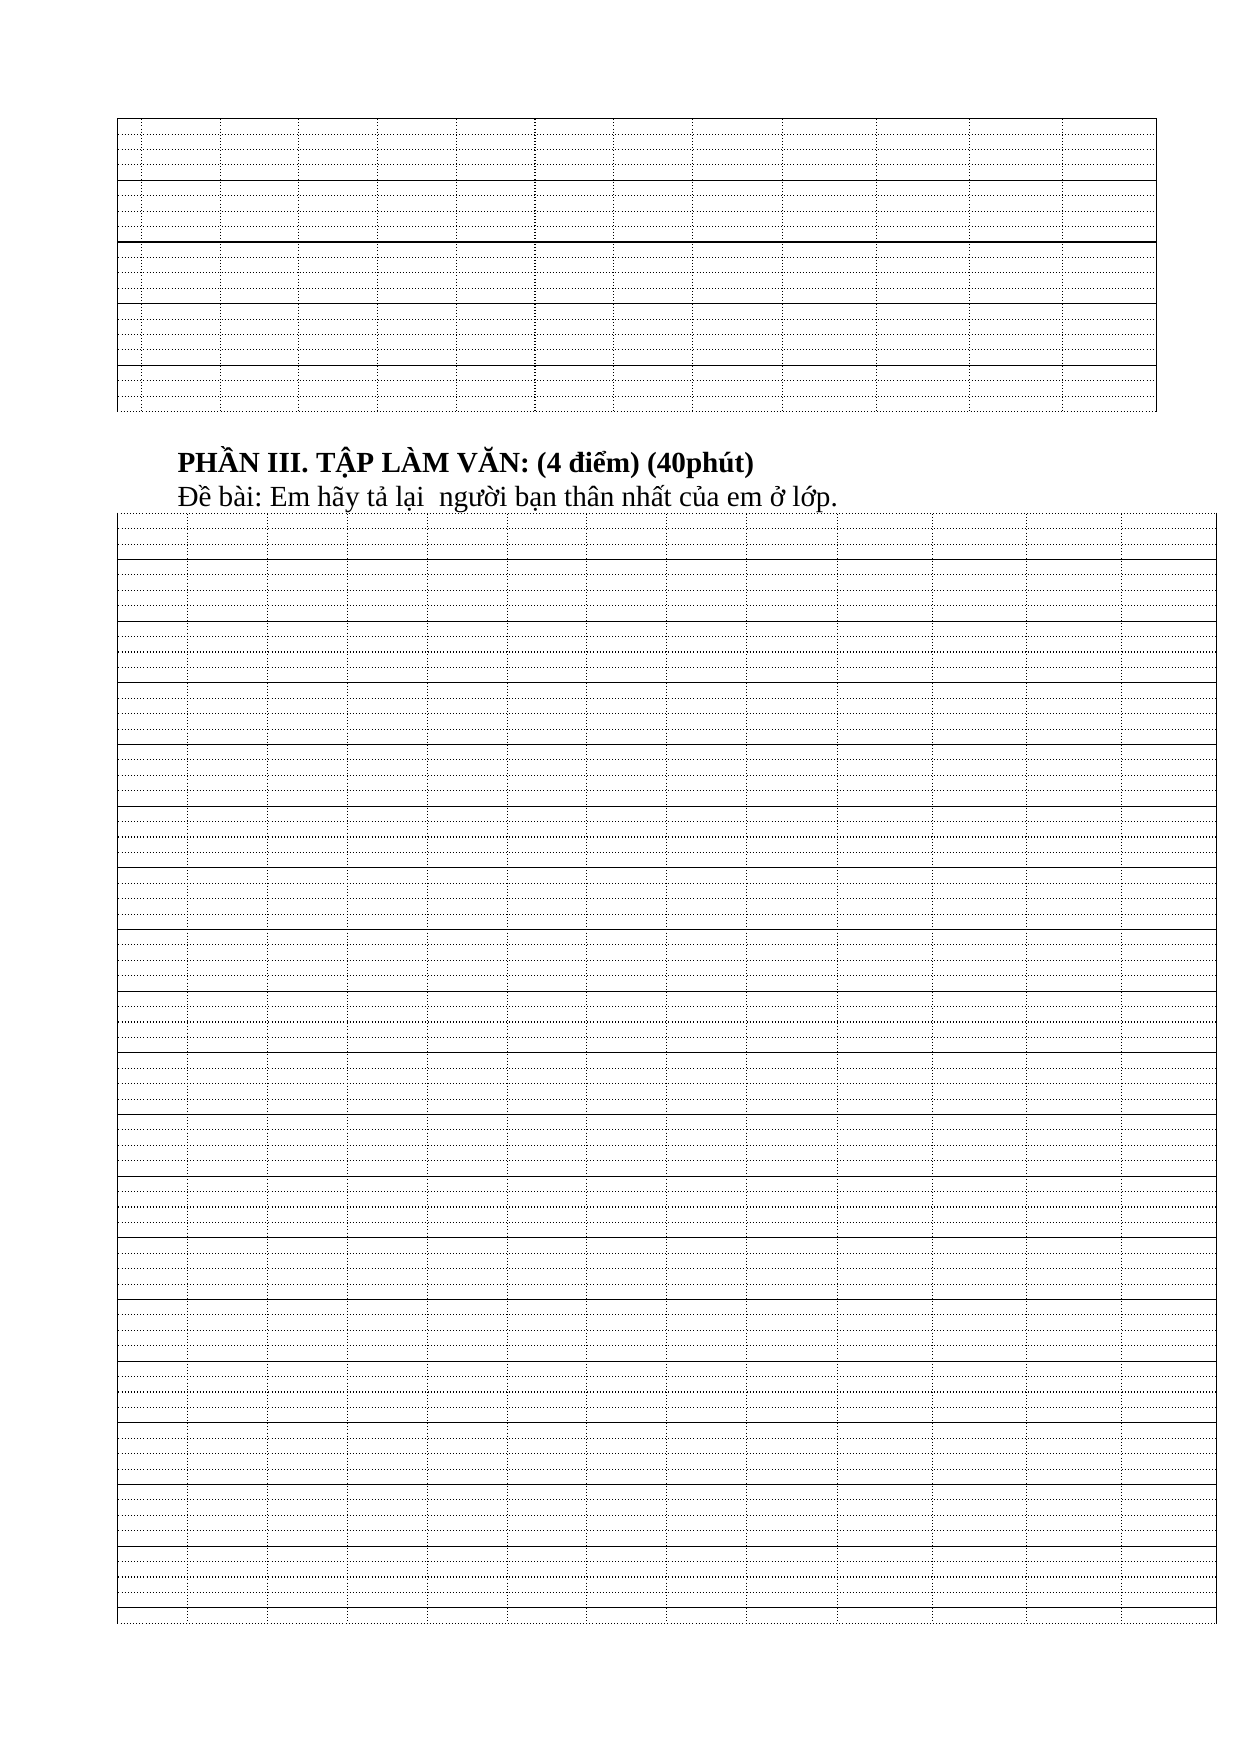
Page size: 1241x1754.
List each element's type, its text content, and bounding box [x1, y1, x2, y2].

table_cell [1121, 1206, 1216, 1222]
table_cell [838, 1160, 932, 1176]
table_cell [1121, 560, 1216, 574]
table_cell [535, 181, 614, 195]
table_cell [932, 745, 1027, 759]
table_cell [535, 149, 614, 164]
table_cell [220, 288, 299, 303]
table_cell [299, 164, 378, 180]
table_cell [969, 243, 1063, 257]
table_cell [969, 119, 1063, 133]
table_cell [268, 1145, 347, 1160]
table_cell [666, 1485, 746, 1499]
table_cell [188, 1576, 267, 1592]
table_cell [428, 1053, 507, 1068]
table_cell [188, 683, 267, 698]
table_cell [220, 257, 299, 272]
table_cell [507, 1145, 587, 1160]
table_cell [1063, 243, 1156, 257]
table_cell [268, 1362, 347, 1376]
table_cell [876, 319, 969, 334]
table_cell [118, 1515, 188, 1530]
table_cell [1027, 1068, 1121, 1083]
table_cell [268, 1453, 347, 1468]
table_cell [587, 1499, 666, 1515]
table_cell [746, 775, 837, 790]
table_cell [142, 243, 220, 257]
table_cell [693, 396, 782, 411]
table_cell [507, 1485, 587, 1499]
table_cell [220, 164, 299, 180]
table_cell [428, 1592, 507, 1607]
table_cell [118, 992, 188, 1006]
table_cell [507, 1284, 587, 1299]
table_cell [932, 1160, 1027, 1176]
table_cell [587, 745, 666, 759]
table_cell [666, 1115, 746, 1129]
table_cell [507, 560, 587, 574]
table_cell [428, 1238, 507, 1253]
table_cell [188, 821, 267, 836]
table_cell [118, 1177, 188, 1191]
table_cell [746, 667, 837, 682]
table_cell [378, 257, 456, 272]
table_cell [118, 759, 188, 775]
table_cell [348, 1300, 427, 1314]
table_cell [838, 1068, 932, 1083]
table_cell [428, 944, 507, 960]
table_cell [118, 119, 142, 133]
table_cell [188, 636, 267, 651]
table_cell [118, 590, 188, 605]
table_cell [188, 930, 267, 944]
table_cell [428, 636, 507, 651]
table_cell [1121, 1099, 1216, 1114]
table_cell [299, 366, 378, 380]
table_cell [1027, 560, 1121, 574]
table_cell [1121, 1177, 1216, 1191]
table_cell [1121, 1222, 1216, 1237]
table_cell [220, 334, 299, 349]
table_cell [348, 1284, 427, 1299]
table_cell [118, 257, 142, 272]
table_cell [268, 528, 347, 543]
table_cell [587, 544, 666, 559]
table_cell [428, 698, 507, 713]
table_cell [838, 683, 932, 698]
table_cell [456, 304, 535, 318]
table_cell [188, 651, 267, 667]
table_cell [932, 1268, 1027, 1283]
table_cell [142, 319, 220, 334]
table_cell [587, 1362, 666, 1376]
table_cell [428, 605, 507, 621]
table_cell [587, 930, 666, 944]
table_cell [666, 944, 746, 960]
table_cell [299, 319, 378, 334]
table_cell [838, 1485, 932, 1499]
table_cell [932, 698, 1027, 713]
table_cell [535, 366, 614, 380]
table_cell [507, 1099, 587, 1114]
table_cell [118, 1485, 188, 1499]
table_cell [188, 544, 267, 559]
table_cell [220, 211, 299, 226]
table_cell [348, 1423, 427, 1438]
table_cell [507, 1453, 587, 1468]
table_cell [666, 713, 746, 728]
table_cell [932, 713, 1027, 728]
table_cell [746, 590, 837, 605]
table_cell [188, 1083, 267, 1098]
table_cell [932, 930, 1027, 944]
table_cell [188, 1115, 267, 1129]
table_cell [456, 119, 535, 133]
table_cell [348, 1469, 427, 1484]
table_cell [693, 243, 782, 257]
table_cell [428, 544, 507, 559]
table_cell [428, 1530, 507, 1546]
table_cell [587, 1083, 666, 1098]
table_cell [746, 745, 837, 759]
table_cell [587, 636, 666, 651]
table_cell [666, 528, 746, 543]
table_cell [535, 134, 614, 149]
table_cell [587, 1515, 666, 1530]
table_cell [118, 1083, 188, 1098]
table_cell [142, 119, 220, 133]
table_cell [587, 1330, 666, 1345]
table_cell [666, 1053, 746, 1068]
table_cell [118, 560, 188, 574]
table_cell [614, 304, 692, 318]
table_cell [746, 1345, 837, 1361]
table_cell [268, 1423, 347, 1438]
table_cell [188, 1222, 267, 1237]
table_cell [1063, 195, 1156, 211]
table_cell [220, 195, 299, 211]
table_cell [1027, 729, 1121, 744]
table_cell [587, 1407, 666, 1422]
table_cell [220, 272, 299, 288]
table_header [1027, 513, 1121, 528]
table_cell [348, 1345, 427, 1361]
table_cell [587, 883, 666, 898]
table_cell [1121, 1083, 1216, 1098]
table_cell [378, 366, 456, 380]
table_cell [348, 1592, 427, 1607]
table_cell [348, 775, 427, 790]
table_cell [1121, 1068, 1216, 1083]
table_cell [746, 1499, 837, 1515]
table_cell [118, 1592, 188, 1607]
table_cell [268, 713, 347, 728]
table_cell [118, 1253, 188, 1268]
table_cell [188, 1561, 267, 1576]
table_cell [587, 590, 666, 605]
table_cell [746, 898, 837, 913]
table_cell [188, 914, 267, 929]
table_cell [969, 257, 1063, 272]
table_cell [348, 667, 427, 682]
table_cell [838, 698, 932, 713]
table_cell [746, 636, 837, 651]
table_cell [118, 914, 188, 929]
table_cell [1027, 1469, 1121, 1484]
table_cell [1027, 1576, 1121, 1592]
table_cell [932, 1177, 1027, 1191]
table_cell [587, 868, 666, 883]
table_cell [268, 544, 347, 559]
table_cell [783, 319, 876, 334]
table_cell [666, 590, 746, 605]
table_cell [838, 1438, 932, 1453]
table_cell [428, 1268, 507, 1283]
table_cell [1121, 775, 1216, 790]
table_cell [746, 528, 837, 543]
table_cell [428, 790, 507, 806]
table_cell [507, 1499, 587, 1515]
table_cell [783, 396, 876, 411]
table_cell [838, 1499, 932, 1515]
table_cell [932, 574, 1027, 590]
table_cell [142, 226, 220, 241]
table_cell [507, 1391, 587, 1407]
table_cell [118, 745, 188, 759]
table_cell [783, 226, 876, 241]
table_cell [969, 366, 1063, 380]
table_cell [299, 272, 378, 288]
table_cell [348, 729, 427, 744]
table_cell [348, 1407, 427, 1422]
table_cell [188, 560, 267, 574]
table_cell [932, 1485, 1027, 1499]
table_header [428, 513, 507, 528]
text PHẦN III. TẬP LÀM VĂN: (4 điểm) (40phút) [177, 446, 1152, 479]
table_cell [783, 349, 876, 365]
table_cell [614, 272, 692, 288]
table_cell [666, 1314, 746, 1330]
table_cell [428, 898, 507, 913]
table_cell [188, 836, 267, 852]
table_cell [507, 574, 587, 590]
table_cell [932, 898, 1027, 913]
table_cell [428, 1115, 507, 1129]
table_cell [428, 992, 507, 1006]
table_cell [1121, 1053, 1216, 1068]
table_cell [838, 775, 932, 790]
table_cell [118, 1376, 188, 1391]
table_cell [614, 134, 692, 149]
table_cell [220, 181, 299, 195]
table_cell [1027, 683, 1121, 698]
table_cell [188, 960, 267, 975]
table_cell [746, 1115, 837, 1129]
table_cell [507, 698, 587, 713]
table_cell [507, 1037, 587, 1052]
table_cell [1121, 1362, 1216, 1376]
table_cell [507, 1053, 587, 1068]
table_cell [838, 1300, 932, 1314]
table_cell [299, 304, 378, 318]
table_cell [428, 1191, 507, 1206]
table_cell [746, 944, 837, 960]
table_cell [142, 288, 220, 303]
table_cell [666, 992, 746, 1006]
table_cell [666, 1083, 746, 1098]
table_cell [1063, 319, 1156, 334]
table_cell [507, 590, 587, 605]
table_cell [1121, 868, 1216, 883]
table_cell [118, 698, 188, 713]
table_cell [378, 319, 456, 334]
table_cell [188, 1485, 267, 1499]
table_cell [299, 257, 378, 272]
table_cell [535, 396, 614, 411]
table_cell [428, 1099, 507, 1114]
table_cell [268, 1206, 347, 1222]
table_cell [746, 1561, 837, 1576]
table_cell [838, 944, 932, 960]
table_cell [507, 1592, 587, 1607]
table_cell [268, 1530, 347, 1546]
table_cell [299, 243, 378, 257]
table_cell [118, 149, 142, 164]
table_cell [428, 622, 507, 636]
table_cell [188, 1423, 267, 1438]
table_cell [188, 574, 267, 590]
table_cell [666, 560, 746, 574]
table_cell [666, 1391, 746, 1407]
table_cell [838, 1592, 932, 1607]
table_cell [932, 1345, 1027, 1361]
table_cell [746, 1037, 837, 1052]
table_cell [428, 883, 507, 898]
table_cell [838, 667, 932, 682]
table_cell [746, 992, 837, 1006]
table_cell [268, 698, 347, 713]
table_cell [428, 1129, 507, 1145]
table_cell [268, 1083, 347, 1098]
table_cell [838, 1191, 932, 1206]
table_cell [507, 713, 587, 728]
table_cell [666, 1068, 746, 1083]
table_cell [1121, 1160, 1216, 1176]
table_cell [1027, 992, 1121, 1006]
table_cell [587, 667, 666, 682]
table_cell [783, 181, 876, 195]
table_cell [666, 1222, 746, 1237]
table_cell [507, 1330, 587, 1345]
table_cell [1027, 1284, 1121, 1299]
table_cell [1027, 651, 1121, 667]
table_cell [1027, 698, 1121, 713]
table_cell [188, 807, 267, 821]
table_cell [118, 1438, 188, 1453]
table_cell [507, 1191, 587, 1206]
table_cell [838, 898, 932, 913]
table_cell [220, 119, 299, 133]
table_cell [188, 622, 267, 636]
table_cell [587, 1438, 666, 1453]
table_cell [348, 1268, 427, 1283]
table_cell [838, 713, 932, 728]
table_cell [587, 1268, 666, 1283]
table_cell [876, 366, 969, 380]
table_cell [220, 319, 299, 334]
table_cell [428, 651, 507, 667]
table_cell [746, 1391, 837, 1407]
table_cell [838, 836, 932, 852]
table_cell [1027, 975, 1121, 991]
table_cell [142, 380, 220, 396]
table_cell [507, 1608, 587, 1623]
table_cell [838, 960, 932, 975]
table_cell [1027, 836, 1121, 852]
table_cell [428, 1222, 507, 1237]
table_cell [666, 1177, 746, 1191]
table_cell [838, 1576, 932, 1592]
table_cell [1121, 807, 1216, 821]
table_cell [666, 622, 746, 636]
table_cell [188, 944, 267, 960]
table_cell [188, 1191, 267, 1206]
table_cell [428, 1253, 507, 1268]
table_cell [587, 1576, 666, 1592]
table_cell [1027, 1499, 1121, 1515]
table_cell [666, 698, 746, 713]
table_cell [1027, 1561, 1121, 1576]
table_cell [1121, 790, 1216, 806]
table_cell [348, 852, 427, 867]
table_cell [587, 651, 666, 667]
table_cell [428, 1330, 507, 1345]
table_cell [1121, 1284, 1216, 1299]
table_cell [118, 1099, 188, 1114]
table_cell [535, 272, 614, 288]
table_cell [1121, 1376, 1216, 1391]
table_cell [932, 667, 1027, 682]
table_cell [746, 1438, 837, 1453]
table_cell [456, 181, 535, 195]
table_cell [1027, 1083, 1121, 1098]
table_cell [142, 396, 220, 411]
table_cell [188, 1314, 267, 1330]
table_cell [535, 319, 614, 334]
table_cell [1121, 1499, 1216, 1515]
table_cell [666, 1499, 746, 1515]
table_cell [268, 651, 347, 667]
table_cell [932, 1284, 1027, 1299]
table_cell [428, 683, 507, 698]
table_cell [838, 1099, 932, 1114]
table_cell [268, 1053, 347, 1068]
table_cell [746, 1053, 837, 1068]
table_cell [838, 745, 932, 759]
table_cell [746, 1099, 837, 1114]
table_cell [746, 960, 837, 975]
table_cell [220, 380, 299, 396]
table_cell [188, 1177, 267, 1191]
table_cell [299, 181, 378, 195]
table_cell [693, 119, 782, 133]
table_cell [428, 975, 507, 991]
table_cell [428, 1300, 507, 1314]
table_cell [456, 243, 535, 257]
table_cell [378, 149, 456, 164]
table_cell [1121, 528, 1216, 543]
table_cell [932, 1530, 1027, 1546]
table_cell [118, 636, 188, 651]
table_cell [268, 1177, 347, 1191]
table_header [507, 513, 587, 528]
table_cell [188, 1160, 267, 1176]
table_cell [1027, 1530, 1121, 1546]
table_cell [268, 574, 347, 590]
table_cell [1027, 1222, 1121, 1237]
table_cell [587, 1099, 666, 1114]
table_cell [535, 257, 614, 272]
table_cell [783, 149, 876, 164]
table_cell [1063, 272, 1156, 288]
table_cell [348, 636, 427, 651]
table_cell [1063, 396, 1156, 411]
table_cell [428, 914, 507, 929]
table_cell [378, 243, 456, 257]
table_cell [932, 790, 1027, 806]
table_cell [118, 883, 188, 898]
table_cell [932, 636, 1027, 651]
table_cell [348, 914, 427, 929]
table_cell [587, 1608, 666, 1623]
table_cell [932, 683, 1027, 698]
table_cell [614, 349, 692, 365]
table_cell [666, 1268, 746, 1283]
table_cell [876, 272, 969, 288]
table_cell [587, 729, 666, 744]
text Đề bài: Em hãy tả lại người bạn thân nhất của em ở lớp. [177, 479, 1152, 513]
table_cell [118, 396, 142, 411]
table_cell [932, 1561, 1027, 1576]
table_cell [428, 1177, 507, 1191]
table_cell [932, 1438, 1027, 1453]
table_cell [348, 1362, 427, 1376]
table_cell [118, 1206, 188, 1222]
table_cell [746, 1530, 837, 1546]
table_cell [1027, 622, 1121, 636]
table_cell [268, 759, 347, 775]
table_cell [142, 211, 220, 226]
table_cell [142, 164, 220, 180]
table_cell [746, 790, 837, 806]
table_cell [587, 992, 666, 1006]
table_cell [268, 1222, 347, 1237]
table_cell [746, 1177, 837, 1191]
table_cell [746, 1083, 837, 1098]
table_cell [188, 1330, 267, 1345]
table_cell [587, 1222, 666, 1237]
table_cell [188, 605, 267, 621]
table_cell [268, 1376, 347, 1391]
table_cell [118, 1407, 188, 1422]
table_cell [969, 195, 1063, 211]
table_cell [268, 944, 347, 960]
table_cell [969, 134, 1063, 149]
table_cell [299, 288, 378, 303]
table_cell [1063, 211, 1156, 226]
table_cell [188, 698, 267, 713]
table_cell [456, 366, 535, 380]
table_cell [587, 1376, 666, 1391]
table_cell [693, 272, 782, 288]
table_cell [746, 1006, 837, 1021]
table_cell [746, 883, 837, 898]
table_cell [932, 852, 1027, 867]
table_cell [783, 119, 876, 133]
table_cell [428, 1345, 507, 1361]
table_cell [1027, 1608, 1121, 1623]
table_cell [456, 226, 535, 241]
table_cell [535, 288, 614, 303]
table_cell [746, 1515, 837, 1530]
table_cell [746, 1376, 837, 1391]
table_cell [876, 349, 969, 365]
table_cell [587, 605, 666, 621]
table_cell [838, 914, 932, 929]
table_cell [118, 528, 188, 543]
table_cell [507, 1115, 587, 1129]
table_cell [268, 605, 347, 621]
table_cell [220, 134, 299, 149]
table_cell [348, 807, 427, 821]
table_cell [1121, 1115, 1216, 1129]
table_cell [118, 1576, 188, 1592]
table_cell [666, 667, 746, 682]
table_cell [456, 319, 535, 334]
table_cell [348, 574, 427, 590]
table_cell [932, 1006, 1027, 1021]
table_cell [838, 1145, 932, 1160]
table_cell [746, 914, 837, 929]
table_cell [118, 868, 188, 883]
table_cell [932, 1547, 1027, 1561]
table_cell [1027, 1177, 1121, 1191]
table_cell [118, 366, 142, 380]
table_cell [1027, 883, 1121, 898]
table_cell [932, 622, 1027, 636]
table_cell [746, 868, 837, 883]
table_cell [932, 1362, 1027, 1376]
table_cell [1063, 304, 1156, 318]
table_cell [932, 1499, 1027, 1515]
table_cell [838, 759, 932, 775]
table_cell [666, 1021, 746, 1037]
table_cell [268, 1345, 347, 1361]
table_cell [746, 1423, 837, 1438]
table_cell [838, 1376, 932, 1391]
table_cell [693, 226, 782, 241]
table_cell [587, 1037, 666, 1052]
table_cell [666, 1608, 746, 1623]
table_cell [746, 1608, 837, 1623]
table_cell [188, 790, 267, 806]
table_cell [348, 1485, 427, 1499]
table_cell [220, 366, 299, 380]
table_cell [838, 1083, 932, 1098]
table_cell [507, 821, 587, 836]
table_cell [118, 790, 188, 806]
table_cell [268, 883, 347, 898]
table_cell [118, 164, 142, 180]
table_cell [348, 698, 427, 713]
table_cell [1063, 380, 1156, 396]
table_header [587, 513, 666, 528]
table_cell [932, 1453, 1027, 1468]
table_cell [587, 528, 666, 543]
table_cell [428, 1485, 507, 1499]
table_header [746, 513, 837, 528]
table_cell [587, 790, 666, 806]
table_cell [428, 1206, 507, 1222]
table_cell [932, 1068, 1027, 1083]
table_cell [299, 134, 378, 149]
table_cell [666, 1592, 746, 1607]
table_cell [838, 821, 932, 836]
table_cell [746, 1592, 837, 1607]
table_cell [268, 975, 347, 991]
table_cell [1121, 636, 1216, 651]
table_cell [838, 1608, 932, 1623]
table_cell [428, 1547, 507, 1561]
table_cell [1121, 1345, 1216, 1361]
table_cell [535, 195, 614, 211]
table_cell [587, 1006, 666, 1021]
table_cell [535, 164, 614, 180]
table_cell [118, 1453, 188, 1468]
table_cell [535, 304, 614, 318]
table_cell [932, 651, 1027, 667]
table_cell [378, 211, 456, 226]
table_cell [268, 1129, 347, 1145]
table_cell [746, 821, 837, 836]
table_cell [746, 622, 837, 636]
table_cell [1027, 1453, 1121, 1468]
table_cell [268, 868, 347, 883]
table_cell [932, 960, 1027, 975]
table_cell [587, 1284, 666, 1299]
table_cell [666, 745, 746, 759]
table_cell [428, 1284, 507, 1299]
table_cell [378, 226, 456, 241]
table_cell [220, 243, 299, 257]
table_cell [746, 1268, 837, 1283]
table_cell [118, 1238, 188, 1253]
table_cell [348, 898, 427, 913]
table_cell [614, 288, 692, 303]
table_cell [378, 195, 456, 211]
table_cell [348, 622, 427, 636]
table_cell [1121, 622, 1216, 636]
table_cell [118, 226, 142, 241]
table_cell [838, 807, 932, 821]
table_cell [507, 1576, 587, 1592]
table_cell [268, 1160, 347, 1176]
table_cell [838, 1115, 932, 1129]
table_cell [348, 1191, 427, 1206]
table_cell [932, 1515, 1027, 1530]
table_cell [1027, 868, 1121, 883]
table_cell [268, 1006, 347, 1021]
table_cell [838, 574, 932, 590]
table_cell [268, 1547, 347, 1561]
table_cell [932, 1314, 1027, 1330]
table_cell [1063, 226, 1156, 241]
table_cell [507, 1160, 587, 1176]
table_cell [348, 605, 427, 621]
table_cell [118, 807, 188, 821]
table_cell [348, 944, 427, 960]
table_cell [1027, 528, 1121, 543]
table_cell [876, 380, 969, 396]
table_cell [1121, 1469, 1216, 1484]
table_cell [932, 1407, 1027, 1422]
table_cell [428, 1083, 507, 1098]
table_cell [268, 1515, 347, 1530]
table_cell [1027, 759, 1121, 775]
table_cell [1063, 164, 1156, 180]
table_cell [507, 1314, 587, 1330]
table_header [666, 513, 746, 528]
table_cell [614, 380, 692, 396]
table_cell [783, 195, 876, 211]
table_cell [932, 868, 1027, 883]
table_cell [614, 396, 692, 411]
table_cell [876, 119, 969, 133]
table_cell [348, 1177, 427, 1191]
table_cell [666, 868, 746, 883]
table_cell [838, 651, 932, 667]
table_cell [838, 1206, 932, 1222]
table_cell [299, 149, 378, 164]
table_cell [268, 1238, 347, 1253]
table_cell [693, 334, 782, 349]
table_cell [1027, 1268, 1121, 1283]
table_cell [666, 1099, 746, 1114]
table_cell [1121, 883, 1216, 898]
table_cell [1121, 944, 1216, 960]
table_cell [932, 1253, 1027, 1268]
table_cell [428, 1021, 507, 1037]
table_cell [348, 1115, 427, 1129]
table_cell [142, 149, 220, 164]
table_cell [188, 1037, 267, 1052]
table_cell [932, 729, 1027, 744]
table_cell [783, 288, 876, 303]
table_cell [969, 288, 1063, 303]
table_cell [507, 729, 587, 744]
table_cell [587, 1253, 666, 1268]
table_cell [118, 713, 188, 728]
table_cell [932, 560, 1027, 574]
table_cell [838, 729, 932, 744]
table_cell [587, 1561, 666, 1576]
table_cell [746, 1284, 837, 1299]
table_cell [118, 836, 188, 852]
table_cell [876, 134, 969, 149]
table_cell [1027, 1191, 1121, 1206]
table_cell [1121, 975, 1216, 991]
table_cell [746, 1314, 837, 1330]
table_cell [268, 683, 347, 698]
table_cell [428, 1453, 507, 1468]
table_cell [268, 1300, 347, 1314]
table_cell [118, 1268, 188, 1283]
table_cell [1027, 1376, 1121, 1391]
table_cell [783, 134, 876, 149]
table_cell [428, 574, 507, 590]
table_cell [428, 852, 507, 867]
table_cell [666, 1330, 746, 1345]
table_cell [666, 930, 746, 944]
table_cell [428, 807, 507, 821]
table_cell [507, 1547, 587, 1561]
table_cell [268, 960, 347, 975]
table_cell [666, 1469, 746, 1484]
table_cell [969, 319, 1063, 334]
table_cell [507, 898, 587, 913]
table_cell [428, 1006, 507, 1021]
table_cell [507, 528, 587, 543]
table_cell [1121, 852, 1216, 867]
table_cell [932, 1423, 1027, 1438]
table_cell [783, 164, 876, 180]
table_cell [1121, 1300, 1216, 1314]
table_cell [876, 243, 969, 257]
table_cell [666, 1438, 746, 1453]
table_cell [587, 1068, 666, 1083]
table_cell [507, 1129, 587, 1145]
table_cell [932, 975, 1027, 991]
table_cell [1121, 729, 1216, 744]
table_cell [932, 759, 1027, 775]
table_cell [876, 195, 969, 211]
table_cell [746, 1300, 837, 1314]
table_cell [838, 883, 932, 898]
table_cell [268, 852, 347, 867]
table_cell [666, 1284, 746, 1299]
table_cell [666, 836, 746, 852]
table_cell [587, 1345, 666, 1361]
table_cell [348, 1129, 427, 1145]
table_cell [932, 821, 1027, 836]
table_cell [666, 1407, 746, 1422]
table_cell [268, 821, 347, 836]
table_cell [118, 1145, 188, 1160]
table_cell [1027, 821, 1121, 836]
table_cell [348, 590, 427, 605]
table_cell [666, 759, 746, 775]
table_cell [118, 729, 188, 744]
table_cell [507, 1423, 587, 1438]
table_cell [587, 852, 666, 867]
table_cell [746, 1238, 837, 1253]
table_cell [428, 713, 507, 728]
table_cell [1027, 1006, 1121, 1021]
table_cell [838, 1284, 932, 1299]
table_cell [507, 868, 587, 883]
table_cell [1027, 1238, 1121, 1253]
table_cell [1121, 914, 1216, 929]
table_cell [783, 304, 876, 318]
table_cell [507, 636, 587, 651]
table_cell [1063, 288, 1156, 303]
table_cell [118, 852, 188, 867]
table_cell [348, 745, 427, 759]
table_cell [428, 667, 507, 682]
table_cell [838, 1314, 932, 1330]
table_cell [666, 821, 746, 836]
table_cell [1063, 257, 1156, 272]
table_cell [746, 1407, 837, 1422]
table_cell [188, 1469, 267, 1484]
table_cell [1027, 1160, 1121, 1176]
table_cell [838, 560, 932, 574]
table_cell [507, 745, 587, 759]
table_cell [1121, 898, 1216, 913]
table_cell [876, 396, 969, 411]
table_cell [587, 1592, 666, 1607]
table_cell [118, 288, 142, 303]
table_cell [507, 790, 587, 806]
table_cell [428, 1314, 507, 1330]
table_cell [1027, 605, 1121, 621]
table_cell [932, 1021, 1027, 1037]
table_cell [348, 883, 427, 898]
table_cell [587, 1191, 666, 1206]
table_cell [838, 1547, 932, 1561]
table_cell [299, 396, 378, 411]
table_cell [118, 667, 188, 682]
table_cell [838, 930, 932, 944]
table_cell [1027, 807, 1121, 821]
table_cell [118, 775, 188, 790]
table_cell [666, 683, 746, 698]
table_cell [1027, 1515, 1121, 1530]
table_cell [142, 366, 220, 380]
table_cell [348, 821, 427, 836]
table_cell [932, 775, 1027, 790]
table_cell [188, 992, 267, 1006]
table_cell [1121, 1608, 1216, 1623]
table_cell [666, 1129, 746, 1145]
table_cell [666, 1515, 746, 1530]
table_cell [746, 651, 837, 667]
table_cell [746, 713, 837, 728]
table_cell [188, 667, 267, 682]
table_cell [1121, 1515, 1216, 1530]
table_cell [666, 1576, 746, 1592]
table_cell [1121, 1037, 1216, 1052]
table_cell [118, 134, 142, 149]
table_cell [1121, 1006, 1216, 1021]
table_cell [587, 713, 666, 728]
table_cell [666, 1160, 746, 1176]
table_cell [507, 836, 587, 852]
table_cell [118, 821, 188, 836]
table_cell [693, 195, 782, 211]
table_cell [587, 622, 666, 636]
table_cell [666, 790, 746, 806]
table_cell [348, 868, 427, 883]
table_cell [268, 930, 347, 944]
table_cell [666, 1530, 746, 1546]
table_cell [428, 836, 507, 852]
table_cell [348, 1083, 427, 1098]
table_cell [507, 544, 587, 559]
table_cell [932, 605, 1027, 621]
table_cell [1027, 1099, 1121, 1114]
table_cell [220, 349, 299, 365]
table_cell [428, 1438, 507, 1453]
table_cell [838, 1391, 932, 1407]
table_cell [118, 898, 188, 913]
table_cell [299, 211, 378, 226]
table_cell [838, 528, 932, 543]
table_cell [428, 1145, 507, 1160]
table_cell [188, 775, 267, 790]
table_cell [428, 1391, 507, 1407]
table_cell [378, 181, 456, 195]
table_cell [932, 836, 1027, 852]
table_cell [142, 195, 220, 211]
table_cell [188, 975, 267, 991]
table_cell [614, 257, 692, 272]
table_cell [268, 622, 347, 636]
table_cell [932, 1376, 1027, 1391]
table_cell [118, 605, 188, 621]
table_cell [1121, 1576, 1216, 1592]
table_cell [1121, 1314, 1216, 1330]
table_cell [507, 1222, 587, 1237]
table_cell [666, 1037, 746, 1052]
table_cell [838, 1515, 932, 1530]
table_cell [838, 1268, 932, 1283]
table_cell [587, 1485, 666, 1499]
table_cell [1027, 636, 1121, 651]
table_cell [428, 1376, 507, 1391]
table_cell [268, 1115, 347, 1129]
table_cell [348, 1453, 427, 1468]
table_cell [838, 636, 932, 651]
table_cell [428, 1407, 507, 1422]
table_cell [507, 775, 587, 790]
table_cell [188, 1530, 267, 1546]
table_cell [932, 528, 1027, 543]
table_cell [118, 1284, 188, 1299]
table_cell [666, 883, 746, 898]
table_cell [666, 1561, 746, 1576]
table_cell [587, 898, 666, 913]
table_cell [838, 1129, 932, 1145]
table_cell [932, 1129, 1027, 1145]
table_cell [118, 1191, 188, 1206]
table_cell [838, 1423, 932, 1438]
table_cell [587, 1423, 666, 1438]
table_cell [188, 1499, 267, 1515]
table_cell [614, 195, 692, 211]
table_cell [932, 1037, 1027, 1052]
table_cell [614, 243, 692, 257]
table_cell [587, 1469, 666, 1484]
table_cell [1121, 1021, 1216, 1037]
table_cell [507, 1515, 587, 1530]
table_cell [348, 1021, 427, 1037]
table_cell [746, 1362, 837, 1376]
table_cell [1027, 852, 1121, 867]
table_cell [348, 1037, 427, 1052]
table_cell [746, 1485, 837, 1499]
table_cell [456, 134, 535, 149]
table_cell [1027, 914, 1121, 929]
table_cell [876, 304, 969, 318]
table_cell [746, 560, 837, 574]
table_cell [118, 544, 188, 559]
table_cell [268, 836, 347, 852]
table_cell [1121, 759, 1216, 775]
table_cell [746, 574, 837, 590]
table_cell [507, 1345, 587, 1361]
table_cell [838, 992, 932, 1006]
table_cell [746, 1453, 837, 1468]
table_cell [746, 836, 837, 852]
table_cell [188, 759, 267, 775]
table_cell [587, 807, 666, 821]
table_cell [507, 807, 587, 821]
table_cell [118, 211, 142, 226]
table_cell [666, 914, 746, 929]
table_cell [666, 574, 746, 590]
table_cell [838, 622, 932, 636]
table_cell [220, 304, 299, 318]
table_cell [666, 729, 746, 744]
table_cell [535, 226, 614, 241]
table_cell [876, 288, 969, 303]
table_cell [969, 181, 1063, 195]
table_cell [188, 852, 267, 867]
table_cell [507, 883, 587, 898]
table_cell [142, 304, 220, 318]
table_cell [220, 226, 299, 241]
table_cell [587, 1160, 666, 1176]
table_cell [118, 944, 188, 960]
table_cell [118, 1314, 188, 1330]
table_cell [693, 211, 782, 226]
table_cell [1121, 544, 1216, 559]
table_cell [507, 1407, 587, 1422]
table_cell [118, 181, 142, 195]
table_cell [428, 1160, 507, 1176]
table_cell [348, 1576, 427, 1592]
table_cell [118, 1115, 188, 1129]
table_cell [188, 729, 267, 744]
table_cell [1027, 790, 1121, 806]
table_cell [428, 1068, 507, 1083]
table_cell [456, 334, 535, 349]
table_cell [1027, 1037, 1121, 1052]
table_cell [932, 1206, 1027, 1222]
table_cell [932, 914, 1027, 929]
table_cell [348, 1499, 427, 1515]
table_cell [746, 1068, 837, 1083]
table_cell [118, 1037, 188, 1052]
table_cell [348, 1206, 427, 1222]
table_cell [118, 1469, 188, 1484]
table_cell [666, 807, 746, 821]
table_cell [693, 181, 782, 195]
table_cell [507, 944, 587, 960]
table_cell [969, 226, 1063, 241]
table_cell [348, 1376, 427, 1391]
table_cell [1121, 745, 1216, 759]
table_cell [456, 288, 535, 303]
table_cell [1027, 713, 1121, 728]
table_cell [378, 134, 456, 149]
table_header [1121, 513, 1216, 528]
table_cell [348, 560, 427, 574]
table_cell [268, 1021, 347, 1037]
table_cell [746, 1222, 837, 1237]
table_cell [507, 1438, 587, 1453]
table_cell [142, 349, 220, 365]
table_cell [1027, 1592, 1121, 1607]
table_cell [378, 349, 456, 365]
table_cell [118, 1499, 188, 1515]
table_cell [268, 729, 347, 744]
table_cell [1027, 1438, 1121, 1453]
table_cell [188, 528, 267, 543]
table_cell [188, 1391, 267, 1407]
table_cell [1027, 745, 1121, 759]
table_cell [188, 1268, 267, 1283]
table_cell [378, 380, 456, 396]
table_cell [142, 334, 220, 349]
table_cell [348, 1145, 427, 1160]
table_cell [614, 366, 692, 380]
table_cell [666, 775, 746, 790]
table_cell [507, 1268, 587, 1283]
table_cell [838, 1222, 932, 1237]
table_cell [1121, 590, 1216, 605]
table_cell [876, 164, 969, 180]
table_cell [118, 1423, 188, 1438]
table_cell [1121, 1407, 1216, 1422]
table_cell [693, 304, 782, 318]
table_cell [507, 1021, 587, 1037]
table_cell [535, 211, 614, 226]
table_cell [188, 1068, 267, 1083]
table_cell [587, 1021, 666, 1037]
table_cell [587, 1391, 666, 1407]
table_cell [666, 852, 746, 867]
table_cell [693, 288, 782, 303]
table_cell [268, 1314, 347, 1330]
table_cell [507, 1238, 587, 1253]
table_cell [587, 1206, 666, 1222]
table_cell [118, 1391, 188, 1407]
table_cell [118, 930, 188, 944]
table_cell [1027, 590, 1121, 605]
table_cell [348, 1053, 427, 1068]
table_cell [507, 1068, 587, 1083]
table_cell [587, 1115, 666, 1129]
table_cell [1027, 1547, 1121, 1561]
table_cell [1063, 181, 1156, 195]
table_cell [268, 807, 347, 821]
table_cell [348, 1314, 427, 1330]
table_cell [1121, 651, 1216, 667]
table_cell [838, 868, 932, 883]
table_cell [838, 1053, 932, 1068]
table_cell [693, 164, 782, 180]
table_cell [268, 1561, 347, 1576]
table_cell [746, 930, 837, 944]
table_cell [268, 992, 347, 1006]
table_cell [1027, 960, 1121, 975]
table_cell [1027, 1129, 1121, 1145]
table_cell [188, 1053, 267, 1068]
table_cell [1027, 667, 1121, 682]
table_cell [1121, 836, 1216, 852]
table_cell [118, 574, 188, 590]
table_cell [118, 1160, 188, 1176]
table_cell [666, 636, 746, 651]
table_cell [746, 729, 837, 744]
table_cell [783, 272, 876, 288]
table_cell [188, 590, 267, 605]
table_header [268, 513, 347, 528]
table_cell [932, 1191, 1027, 1206]
table_cell [969, 304, 1063, 318]
table_cell [118, 272, 142, 288]
table_cell [299, 334, 378, 349]
table_cell [1121, 683, 1216, 698]
table_cell [456, 149, 535, 164]
table_cell [188, 1453, 267, 1468]
table_cell [268, 667, 347, 682]
table_cell [348, 1006, 427, 1021]
table_cell [507, 1206, 587, 1222]
table_cell [746, 852, 837, 867]
table_cell [118, 975, 188, 991]
table_cell [428, 1515, 507, 1530]
table_cell [746, 1206, 837, 1222]
table_cell [348, 790, 427, 806]
table_cell [746, 975, 837, 991]
table_cell [1027, 1407, 1121, 1422]
table_cell [118, 1053, 188, 1068]
table_cell [783, 257, 876, 272]
table_cell [1121, 713, 1216, 728]
table_cell [1121, 1145, 1216, 1160]
table_cell [969, 164, 1063, 180]
table_cell [428, 1037, 507, 1052]
table_cell [118, 319, 142, 334]
table_cell [1121, 1438, 1216, 1453]
table_cell [1121, 698, 1216, 713]
table_cell [118, 1068, 188, 1083]
table_cell [188, 1608, 267, 1623]
table_header [118, 513, 188, 528]
table_cell [348, 1438, 427, 1453]
table_cell [378, 164, 456, 180]
table_cell [348, 1068, 427, 1083]
table_cell [587, 1547, 666, 1561]
table_cell [507, 1083, 587, 1098]
table_cell [746, 1021, 837, 1037]
table_cell [348, 759, 427, 775]
table_cell [535, 243, 614, 257]
table_header [348, 513, 427, 528]
table_cell [666, 1238, 746, 1253]
table_cell [1121, 667, 1216, 682]
table_cell [838, 1345, 932, 1361]
table_cell [507, 914, 587, 929]
table_cell [587, 775, 666, 790]
table_cell [220, 396, 299, 411]
table_cell [876, 181, 969, 195]
table_cell [428, 930, 507, 944]
table_cell [587, 759, 666, 775]
table_cell [614, 211, 692, 226]
table_cell [1063, 134, 1156, 149]
table_cell [783, 211, 876, 226]
table_cell [268, 1268, 347, 1283]
table_cell [118, 243, 142, 257]
table_cell [693, 319, 782, 334]
table_cell [838, 1006, 932, 1021]
table_cell [348, 992, 427, 1006]
table_cell [268, 1253, 347, 1268]
table_cell [693, 349, 782, 365]
table_cell [142, 272, 220, 288]
table_cell [666, 1376, 746, 1391]
table_cell [969, 272, 1063, 288]
table_cell [428, 868, 507, 883]
table_cell [268, 1391, 347, 1407]
table_cell [1121, 574, 1216, 590]
table_cell [1121, 930, 1216, 944]
table_cell [188, 1362, 267, 1376]
table_cell [666, 1547, 746, 1561]
table_cell [932, 1576, 1027, 1592]
table_cell [428, 1469, 507, 1484]
table_cell [614, 226, 692, 241]
table_cell [666, 1253, 746, 1268]
table_cell [268, 914, 347, 929]
table_cell [118, 304, 142, 318]
table_header [932, 513, 1027, 528]
table_cell [969, 380, 1063, 396]
table_cell [932, 590, 1027, 605]
table_cell [587, 1314, 666, 1330]
table_cell [746, 683, 837, 698]
table_cell [507, 1376, 587, 1391]
table_cell [118, 1300, 188, 1314]
table_cell [932, 992, 1027, 1006]
table_cell [693, 257, 782, 272]
table_cell [746, 1145, 837, 1160]
table_cell [268, 745, 347, 759]
table_cell [838, 852, 932, 867]
table_cell [428, 528, 507, 543]
table_cell [932, 807, 1027, 821]
table_cell [1121, 960, 1216, 975]
table_cell [614, 334, 692, 349]
table_cell [838, 1037, 932, 1052]
table_cell [348, 836, 427, 852]
table_cell [1063, 149, 1156, 164]
table_cell [428, 1499, 507, 1515]
table_cell [268, 590, 347, 605]
table_cell [507, 683, 587, 698]
table_cell [932, 1222, 1027, 1237]
table_cell [268, 1037, 347, 1052]
table_cell [348, 960, 427, 975]
table_cell [348, 975, 427, 991]
table_cell [456, 195, 535, 211]
table_cell [188, 1592, 267, 1607]
table_cell [428, 960, 507, 975]
table_cell [1121, 1485, 1216, 1499]
table_cell [118, 1021, 188, 1037]
table_cell [428, 1608, 507, 1623]
table_cell [838, 1330, 932, 1345]
table_cell [746, 1191, 837, 1206]
table_cell [348, 1099, 427, 1114]
table_cell [348, 651, 427, 667]
table_cell [428, 590, 507, 605]
table_cell [268, 1068, 347, 1083]
table_cell [746, 1129, 837, 1145]
table_cell [587, 821, 666, 836]
table_cell [838, 605, 932, 621]
table_cell [587, 698, 666, 713]
table_cell [1027, 1021, 1121, 1037]
table_cell [348, 930, 427, 944]
table_cell [142, 257, 220, 272]
table_cell [746, 1469, 837, 1484]
table_cell [587, 1300, 666, 1314]
table_cell [587, 975, 666, 991]
table_cell [932, 1608, 1027, 1623]
table_cell [932, 1053, 1027, 1068]
table_header [838, 513, 932, 528]
table_cell [118, 1362, 188, 1376]
table_cell [268, 1330, 347, 1345]
table_cell [268, 1284, 347, 1299]
table_cell [118, 1547, 188, 1561]
table_cell [932, 544, 1027, 559]
table_cell [1027, 944, 1121, 960]
table_cell [507, 1561, 587, 1576]
table_cell [969, 334, 1063, 349]
table_cell [587, 683, 666, 698]
table_cell [838, 1561, 932, 1576]
table_cell [1063, 349, 1156, 365]
table_cell [932, 1115, 1027, 1129]
table_cell [587, 944, 666, 960]
table_cell [666, 1453, 746, 1468]
table_cell [1121, 1268, 1216, 1283]
table_cell [1121, 1592, 1216, 1607]
table_cell [268, 1576, 347, 1592]
table_cell [746, 605, 837, 621]
table_cell [587, 836, 666, 852]
table_cell [142, 134, 220, 149]
table_cell [456, 257, 535, 272]
table_cell [587, 1053, 666, 1068]
table_cell [1027, 1115, 1121, 1129]
table_cell [1121, 605, 1216, 621]
table_cell [507, 852, 587, 867]
table_cell [1027, 1300, 1121, 1314]
table_cell [932, 1330, 1027, 1345]
table_cell [587, 960, 666, 975]
table_cell [838, 975, 932, 991]
table_cell [268, 790, 347, 806]
table_cell [348, 544, 427, 559]
table_cell [1121, 1253, 1216, 1268]
table_cell [1027, 1485, 1121, 1499]
table_cell [348, 1222, 427, 1237]
table_cell [456, 380, 535, 396]
table_cell [188, 1099, 267, 1114]
table_cell [507, 1177, 587, 1191]
table_cell [838, 1407, 932, 1422]
table_cell [746, 1253, 837, 1268]
table_cell [838, 1453, 932, 1468]
table_cell [118, 1345, 188, 1361]
table_cell [188, 898, 267, 913]
table_cell [1027, 1345, 1121, 1361]
table_cell [348, 1391, 427, 1407]
table_cell [666, 1362, 746, 1376]
table_cell [746, 1547, 837, 1561]
table_cell [932, 1099, 1027, 1114]
table_cell [268, 636, 347, 651]
table_cell [507, 1530, 587, 1546]
table_cell [268, 898, 347, 913]
table_cell [1027, 1145, 1121, 1160]
table_cell [535, 119, 614, 133]
table_cell [378, 304, 456, 318]
table_header [188, 513, 267, 528]
table_cell [614, 119, 692, 133]
table_cell [507, 667, 587, 682]
table_cell [188, 1438, 267, 1453]
table_cell [1027, 1362, 1121, 1376]
table_cell [746, 807, 837, 821]
table_cell [188, 1006, 267, 1021]
table_cell [1063, 334, 1156, 349]
table_cell [1027, 1391, 1121, 1407]
table_cell [142, 181, 220, 195]
table_cell [348, 1330, 427, 1345]
table_cell [838, 1177, 932, 1191]
table_cell [1027, 775, 1121, 790]
table_cell [299, 119, 378, 133]
table_cell [666, 1006, 746, 1021]
table_cell [118, 1222, 188, 1237]
table_cell [299, 195, 378, 211]
table_cell [838, 544, 932, 559]
table_cell [188, 1345, 267, 1361]
table_cell [783, 380, 876, 396]
table_cell [428, 1423, 507, 1438]
table_cell [188, 1206, 267, 1222]
table_cell [587, 1129, 666, 1145]
table_cell [268, 1499, 347, 1515]
table_cell [1121, 1453, 1216, 1468]
table_cell [666, 1191, 746, 1206]
table_cell [1027, 930, 1121, 944]
table_cell [1027, 544, 1121, 559]
table_cell [838, 1469, 932, 1484]
table_cell [932, 1391, 1027, 1407]
table_cell [188, 1547, 267, 1561]
table_cell [507, 960, 587, 975]
table_cell [378, 272, 456, 288]
table_cell [428, 759, 507, 775]
table_cell [268, 1099, 347, 1114]
table_cell [188, 1145, 267, 1160]
table_cell [268, 1191, 347, 1206]
table_cell [507, 1006, 587, 1021]
table_cell [969, 396, 1063, 411]
table_cell [188, 1407, 267, 1422]
table_cell [614, 319, 692, 334]
table_cell [1027, 898, 1121, 913]
table_cell [456, 211, 535, 226]
table_cell [428, 821, 507, 836]
table_cell [693, 380, 782, 396]
table_cell [456, 272, 535, 288]
table_cell [507, 1362, 587, 1376]
table_cell [1063, 119, 1156, 133]
table_cell [666, 1345, 746, 1361]
table_cell [1027, 1423, 1121, 1438]
table_cell [188, 1238, 267, 1253]
table_cell [188, 745, 267, 759]
table_cell [1121, 1238, 1216, 1253]
table_cell [932, 883, 1027, 898]
table_cell [876, 211, 969, 226]
table_cell [507, 992, 587, 1006]
table_cell [188, 1300, 267, 1314]
table_cell [1121, 992, 1216, 1006]
table_cell [507, 759, 587, 775]
table_cell [587, 1453, 666, 1468]
table_cell [666, 975, 746, 991]
table_cell [746, 759, 837, 775]
table_cell [507, 975, 587, 991]
table_cell [535, 380, 614, 396]
table_cell [428, 775, 507, 790]
table_cell [268, 1485, 347, 1499]
table_cell [1063, 366, 1156, 380]
table_cell [969, 211, 1063, 226]
table_cell [188, 1515, 267, 1530]
table_cell [299, 349, 378, 365]
table_cell [666, 605, 746, 621]
table_cell [118, 622, 188, 636]
table_cell [666, 1300, 746, 1314]
table_cell [746, 1330, 837, 1345]
table_cell [428, 1561, 507, 1576]
table_cell [535, 349, 614, 365]
table_cell [614, 164, 692, 180]
table_cell [348, 1160, 427, 1176]
table_cell [348, 1561, 427, 1576]
table_cell [118, 1608, 188, 1623]
table_cell [587, 560, 666, 574]
table_cell [1121, 1547, 1216, 1561]
table_cell [587, 1177, 666, 1191]
table_cell [378, 119, 456, 133]
table_cell [1027, 1330, 1121, 1345]
table_cell [693, 134, 782, 149]
table_cell [428, 560, 507, 574]
table_cell [969, 349, 1063, 365]
table_cell [118, 1330, 188, 1345]
table_cell [220, 149, 299, 164]
table_cell [348, 713, 427, 728]
table_cell [299, 380, 378, 396]
table_cell [666, 1145, 746, 1160]
table_cell [693, 366, 782, 380]
table_cell [838, 590, 932, 605]
table_cell [666, 1206, 746, 1222]
table_cell [587, 914, 666, 929]
table_cell [932, 1592, 1027, 1607]
table_cell [1027, 1053, 1121, 1068]
table_cell [838, 1530, 932, 1546]
table_cell [348, 1515, 427, 1530]
table_cell [118, 683, 188, 698]
table_cell [188, 1376, 267, 1391]
table_cell [378, 288, 456, 303]
table_cell [456, 164, 535, 180]
table_cell [535, 334, 614, 349]
table_cell [587, 574, 666, 590]
table_cell [693, 149, 782, 164]
table_cell [507, 622, 587, 636]
table_cell [118, 1561, 188, 1576]
table_cell [932, 1083, 1027, 1098]
table_cell [456, 349, 535, 365]
table_cell [188, 1253, 267, 1268]
table_cell [666, 960, 746, 975]
table_cell [838, 790, 932, 806]
table_cell [428, 1362, 507, 1376]
table_cell [614, 149, 692, 164]
table_cell [118, 380, 142, 396]
table_cell [746, 1160, 837, 1176]
table_cell [838, 1021, 932, 1037]
table_cell [783, 366, 876, 380]
table_cell [876, 149, 969, 164]
table_cell [118, 651, 188, 667]
table_cell [1121, 1530, 1216, 1546]
table_cell [268, 1407, 347, 1422]
table_cell [118, 349, 142, 365]
table_cell [348, 1608, 427, 1623]
table_cell [1027, 1314, 1121, 1330]
table_cell [348, 683, 427, 698]
table_cell [838, 1253, 932, 1268]
table_cell [1121, 1391, 1216, 1407]
table_cell [666, 544, 746, 559]
table_cell [1121, 821, 1216, 836]
table_cell [614, 181, 692, 195]
table_cell [507, 1469, 587, 1484]
table_cell [456, 396, 535, 411]
table_cell [348, 1253, 427, 1268]
table_cell [876, 334, 969, 349]
table_cell [746, 698, 837, 713]
table_cell [1027, 1206, 1121, 1222]
table_cell [666, 651, 746, 667]
table_cell [428, 729, 507, 744]
table_cell [378, 396, 456, 411]
table_cell [348, 1547, 427, 1561]
table_cell [876, 257, 969, 272]
table_cell [932, 1300, 1027, 1314]
table_cell [118, 1129, 188, 1145]
table_cell [507, 651, 587, 667]
table_cell [783, 334, 876, 349]
table_cell [348, 528, 427, 543]
table_cell [587, 1145, 666, 1160]
table_cell [969, 149, 1063, 164]
table_cell [746, 544, 837, 559]
table_cell [1027, 1253, 1121, 1268]
table_cell [118, 1530, 188, 1546]
table_cell [1121, 1330, 1216, 1345]
table_cell [299, 226, 378, 241]
table_cell [428, 745, 507, 759]
table_cell [188, 1129, 267, 1145]
table_cell [268, 1469, 347, 1484]
table_cell [1121, 1191, 1216, 1206]
table_cell [746, 1576, 837, 1592]
table_cell [188, 1284, 267, 1299]
table_cell [666, 1423, 746, 1438]
table_cell [268, 1608, 347, 1623]
table_cell [587, 1530, 666, 1546]
table_cell [507, 1300, 587, 1314]
table_cell [838, 1362, 932, 1376]
table_cell [1121, 1423, 1216, 1438]
table_cell [932, 944, 1027, 960]
table_cell [118, 195, 142, 211]
table_cell [666, 898, 746, 913]
table_cell [1027, 574, 1121, 590]
table_cell [348, 1238, 427, 1253]
table_cell [428, 1576, 507, 1592]
table_cell [932, 1238, 1027, 1253]
table_cell [932, 1145, 1027, 1160]
table_cell [118, 960, 188, 975]
table_cell [188, 883, 267, 898]
table_cell [507, 930, 587, 944]
table_cell [1121, 1561, 1216, 1576]
table_cell [268, 1592, 347, 1607]
table_cell [932, 1469, 1027, 1484]
table_cell [188, 1021, 267, 1037]
table_cell [507, 605, 587, 621]
table_cell [876, 226, 969, 241]
table_cell [268, 560, 347, 574]
table_cell [188, 713, 267, 728]
table_cell [587, 1238, 666, 1253]
table_cell [348, 1530, 427, 1546]
table_cell [378, 334, 456, 349]
table_cell [1121, 1129, 1216, 1145]
table_cell [118, 1006, 188, 1021]
table_cell [188, 868, 267, 883]
table_cell [783, 243, 876, 257]
table_cell [268, 775, 347, 790]
table_cell [507, 1253, 587, 1268]
table_cell [268, 1438, 347, 1453]
table_cell [118, 334, 142, 349]
table_cell [838, 1238, 932, 1253]
